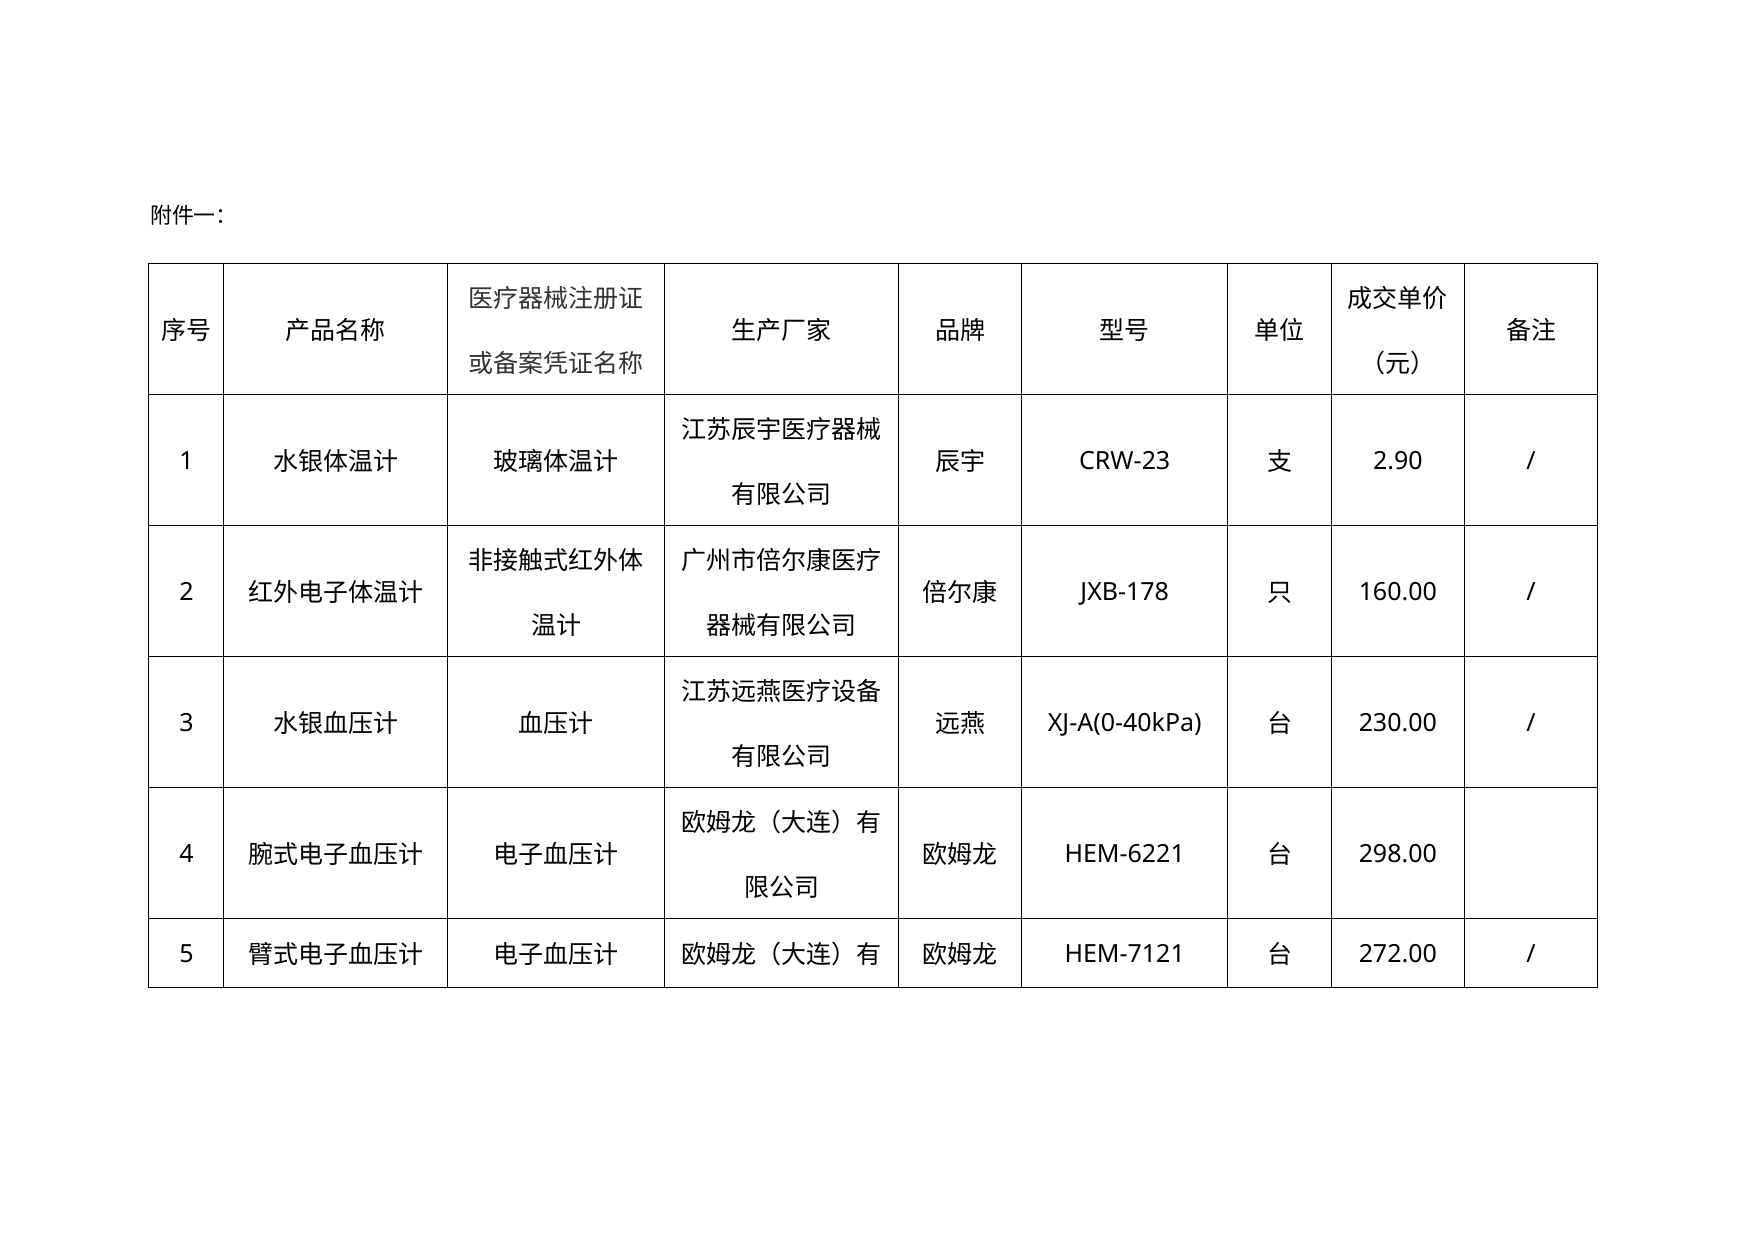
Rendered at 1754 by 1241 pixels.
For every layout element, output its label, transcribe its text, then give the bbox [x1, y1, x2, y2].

table_cell HEM-6221 [1022, 788, 1227, 918]
table_cell 广州市倍尔康医疗器械有限公司 [665, 526, 898, 656]
table_cell XJ-A(0-40kPa) [1022, 657, 1227, 787]
table_cell 电子血压计 [448, 788, 664, 918]
table_cell 只 [1228, 526, 1331, 656]
table_cell 腕式电子血压计 [224, 788, 447, 918]
table_cell 272.00 [1332, 919, 1464, 987]
table_header 成交单价（元） [1332, 264, 1464, 394]
table_cell 160.00 [1332, 526, 1464, 656]
table_cell 辰宇 [899, 395, 1021, 525]
table_cell 倍尔康 [899, 526, 1021, 656]
table_header 产品名称 [224, 264, 447, 394]
table_header 医疗器械注册证或备案凭证名称 [448, 264, 664, 394]
table_cell 5 [149, 919, 223, 987]
table_cell 江苏远燕医疗设备有限公司 [665, 657, 898, 787]
table_cell 230.00 [1332, 657, 1464, 787]
table_cell 江苏辰宇医疗器械有限公司 [665, 395, 898, 525]
table_header 品牌 [899, 264, 1021, 394]
table_cell 欧姆龙 [899, 788, 1021, 918]
table_cell 2.90 [1332, 395, 1464, 525]
table_cell 3 [149, 657, 223, 787]
table_cell JXB-178 [1022, 526, 1227, 656]
table_cell 1 [149, 395, 223, 525]
table_cell 欧姆龙（大连）有限公司 [665, 919, 898, 987]
table_cell 298.00 [1332, 788, 1464, 918]
table_cell 非接触式红外体温计 [448, 526, 664, 656]
table_cell 玻璃体温计 [448, 395, 664, 525]
table_header 序号 [149, 264, 223, 394]
table_cell 臂式电子血压计 [224, 919, 447, 987]
table_header 型号 [1022, 264, 1227, 394]
table_cell [1465, 788, 1597, 918]
table_cell 欧姆龙（大连）有限公司 [665, 788, 898, 918]
table_cell CRW-23 [1022, 395, 1227, 525]
table_cell 水银血压计 [224, 657, 447, 787]
table_cell 2 [149, 526, 223, 656]
table_cell 台 [1228, 788, 1331, 918]
table_cell / [1465, 395, 1597, 525]
table_cell / [1465, 919, 1597, 987]
table_cell 远燕 [899, 657, 1021, 787]
table_cell 欧姆龙 [899, 919, 1021, 987]
table_header 单位 [1228, 264, 1331, 394]
table_cell 血压计 [448, 657, 664, 787]
table_header 生产厂家 [665, 264, 898, 394]
table_cell 水银体温计 [224, 395, 447, 525]
table_cell 支 [1228, 395, 1331, 525]
table_cell HEM-7121 [1022, 919, 1227, 987]
table_cell 电子血压计 [448, 919, 664, 987]
text 附件一： [150, 198, 1604, 230]
table_cell 台 [1228, 919, 1331, 987]
table_cell 台 [1228, 657, 1331, 787]
table_cell 红外电子体温计 [224, 526, 447, 656]
table_cell 4 [149, 788, 223, 918]
table_cell / [1465, 526, 1597, 656]
table_header 备注 [1465, 264, 1597, 394]
table_cell / [1465, 657, 1597, 787]
